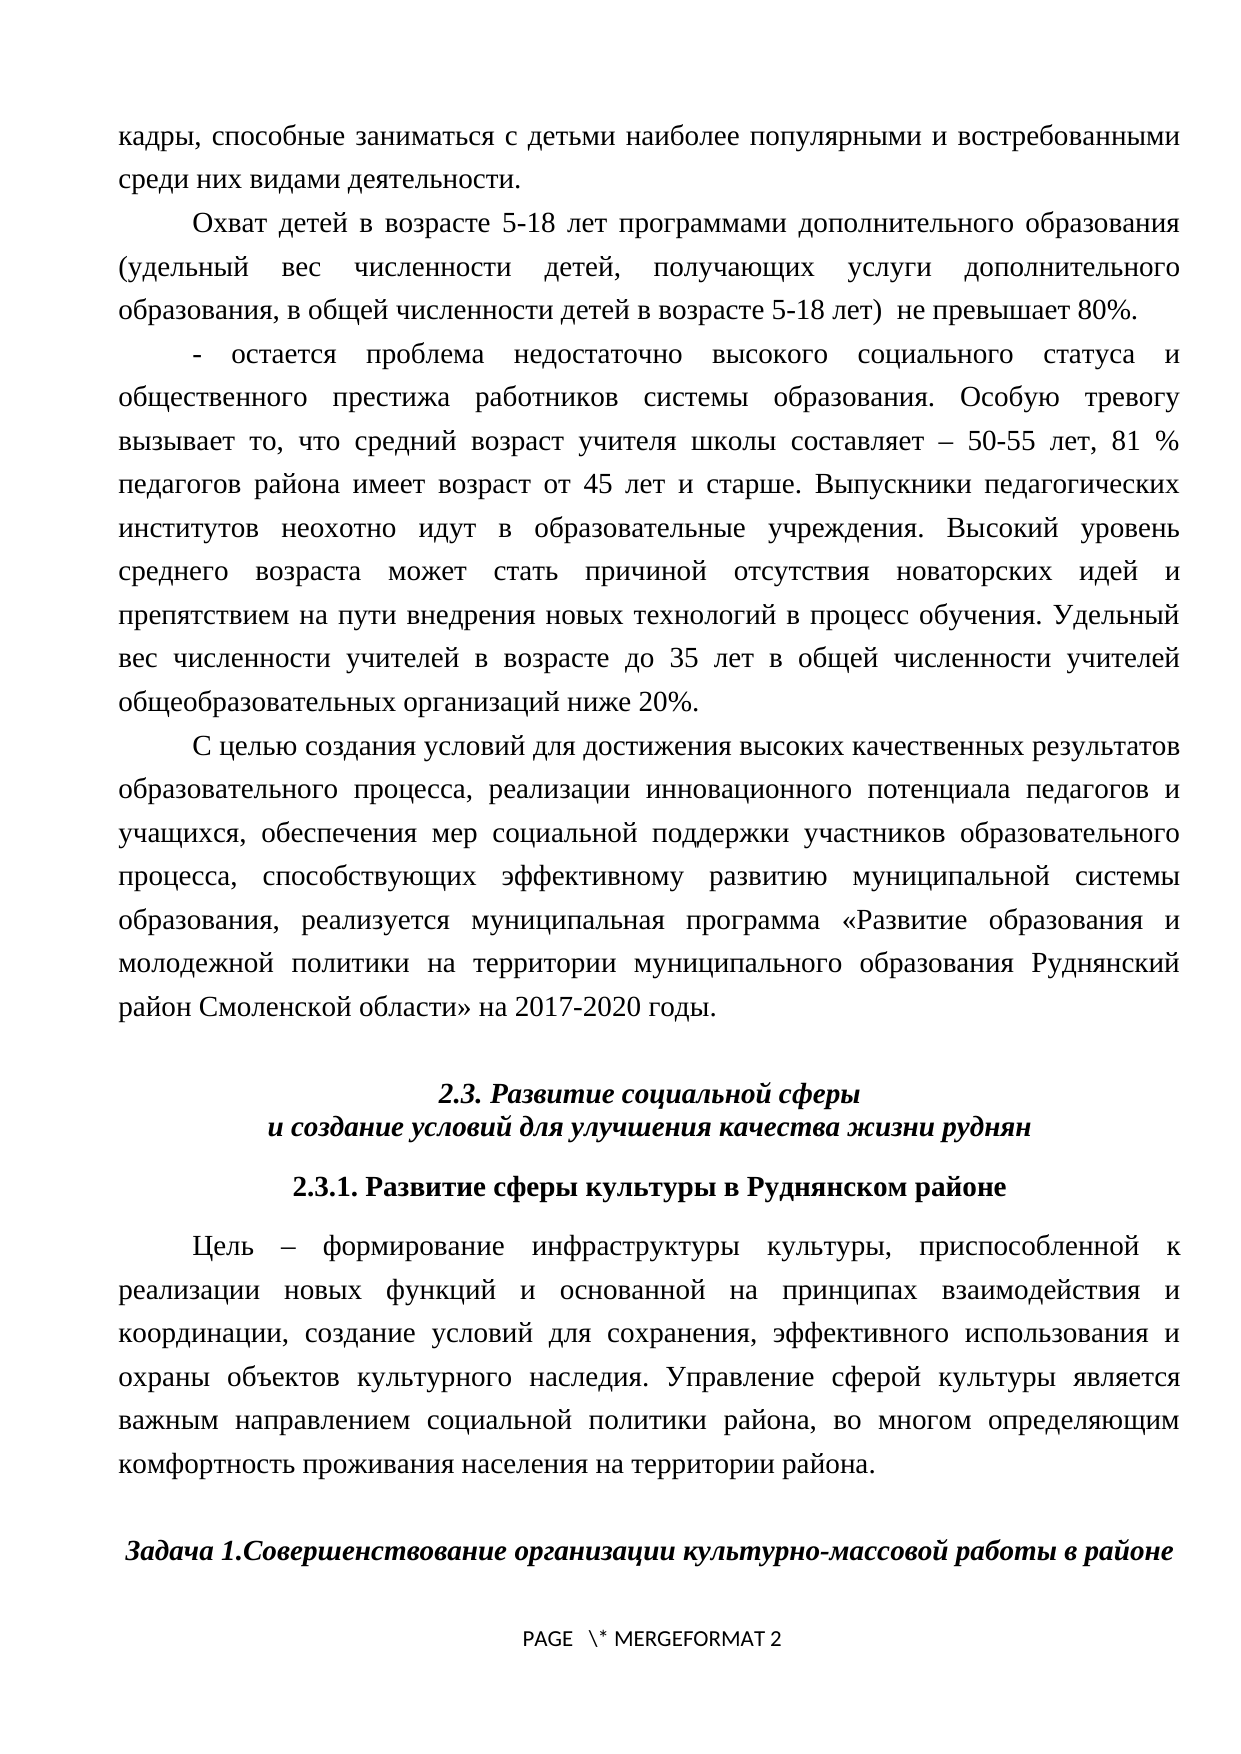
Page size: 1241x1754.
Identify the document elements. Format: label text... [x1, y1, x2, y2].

text 2.3.1. Развитие сферы культуры в Руднянском районе [118, 1169, 1181, 1202]
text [118, 118, 1181, 195]
text Охват детей в возрасте 5-18 лет программами дополнительного образования (удельный вес численности детей, получающих услуги дополнительного образования, в общей численности детей в возрасте 5-18 лет) не превышает 80%. [118, 205, 1181, 326]
text и создание условий для улучшения качества жизни руднян [118, 1109, 1181, 1143]
text Задача 1.Совершенствование организации культурно-массовой работы в районе [118, 1533, 1181, 1567]
text Цель – формирование инфраструктуры культуры, приспособленной к реализации новых функций и основанной на принципах взаимодействия и координации, создание условий для сохранения, эффективного использования и охраны объектов культурного наследия. Управление сферой культуры является важным направлением социальной политики района, во многом определяющим комфортность проживания населения на территории района. [118, 1228, 1181, 1479]
text С целью создания условий для достижения высоких качественных результатов образовательного процесса, реализации инновационного потенциала педагогов и учащихся, обеспечения мер социальной поддержки участников образовательного процесса, способствующих эффективному развитию муниципальной системы образования, реализуется муниципальная программа «Развитие образования и молодежной политики на территории муниципального образования Руднянский район Смоленской области» на 2017-2020 годы. [118, 728, 1181, 1022]
text - остается проблема недостаточно высокого социального статуса и общественного престижа работников системы образования. Особую тревогу вызывает то, что средний возраст учителя школы составляет – 50-55 лет, 81 % педагогов района имеет возраст от 45 лет и старше. Выпускники педагогических институтов неохотно идут в образовательные учреждения. Высокий уровень среднего возраста может стать причиной отсутствия новаторских идей и препятствием на пути внедрения новых технологий в процесс обучения. Удельный вес численности учителей в возрасте до 35 лет в общей численности учителей общеобразовательных организаций ниже 20%. [118, 336, 1181, 718]
text 2.3. Развитие социальной сферы [118, 1076, 1181, 1109]
